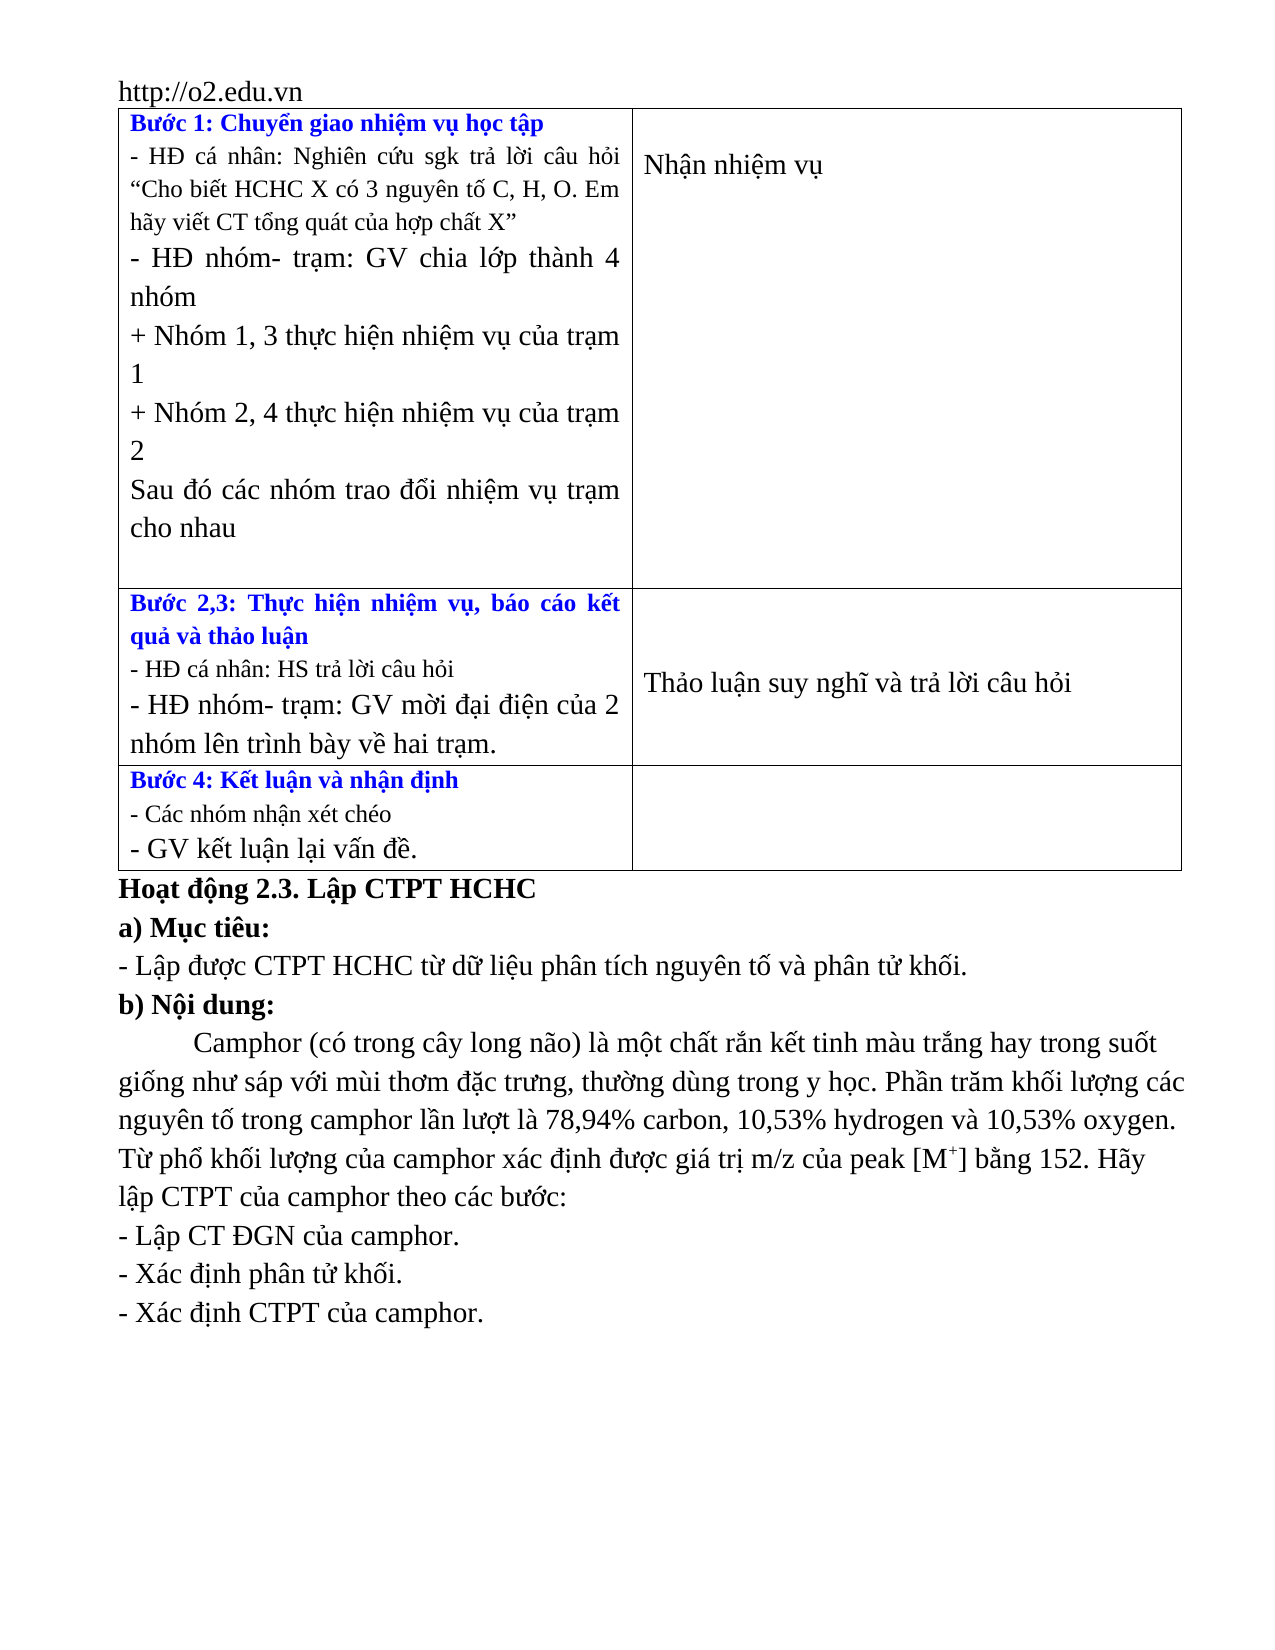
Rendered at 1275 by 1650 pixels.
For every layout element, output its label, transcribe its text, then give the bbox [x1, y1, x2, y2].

text - Lập được CTPT HCHC từ dữ liệu phân tích nguyên tố và phân tử khối. [118, 948, 1186, 982]
table_cell Bước 2,3: Thực hiện nhiệm vụ, báo cáo kết quả và thảo luận - HĐ cá nhân: HS trả lời câu hỏi - HĐ nhóm- trạm: GV mời đại điện của 2 nhóm lên trình bày về hai trạm. [119, 589, 632, 764]
text a) Mục tiêu: [118, 910, 1186, 943]
table_cell Thảo luận suy nghĩ và trả lời câu hỏi [633, 589, 1181, 764]
table_cell Bước 4: Kết luận và nhận định - Các nhóm nhận xét chéo - GV kết luận lại vấn đề. [119, 766, 632, 870]
text Hoạt động 2.3. Lập CTPT HCHC [118, 871, 1186, 905]
table_cell Bước 1: Chuyển giao nhiệm vụ học tập - HĐ cá nhân: Nghiên cứu sgk trả lời câu hỏi “Cho biết HCHC X có 3 nguyên tố C, H, O. Em hãy viết CT tổng quát của hợp chất X” - HĐ nhóm- trạm: GV chia lớp thành 4 nhóm + Nhóm 1, 3 thực hiện nhiệm vụ của trạm 1 + Nhóm 2, 4 thực hiện nhiệm vụ của trạm 2 Sau đó các nhóm trao đổi nhiệm vụ trạm cho nhau [119, 109, 632, 587]
table_cell Nhận nhiệm vụ [633, 109, 1181, 587]
text - Xác định CTPT của camphor. [118, 1295, 1186, 1329]
table_cell [633, 766, 1181, 870]
text - Lập CT ĐGN của camphor. [118, 1218, 1186, 1252]
text b) Nội dung: [118, 987, 1186, 1020]
text - Xác định phân tử khối. [118, 1257, 1186, 1290]
text Camphor (có trong cây long não) là một chất rắn kết tinh màu trắng hay trong suốt giống như sáp với mùi thơm đặc trưng, thường dùng trong y học. Phần trăm khối lượng các nguyên tố trong camphor lần lượt là 78,94% carbon, 10,53% hydrogen và 10,53% oxygen. Từ phổ khối lượng của camphor xác định được giá trị m/z của peak [M+] bằng 152. Hãy lập CTPT của camphor theo các bước: [118, 1025, 1186, 1213]
